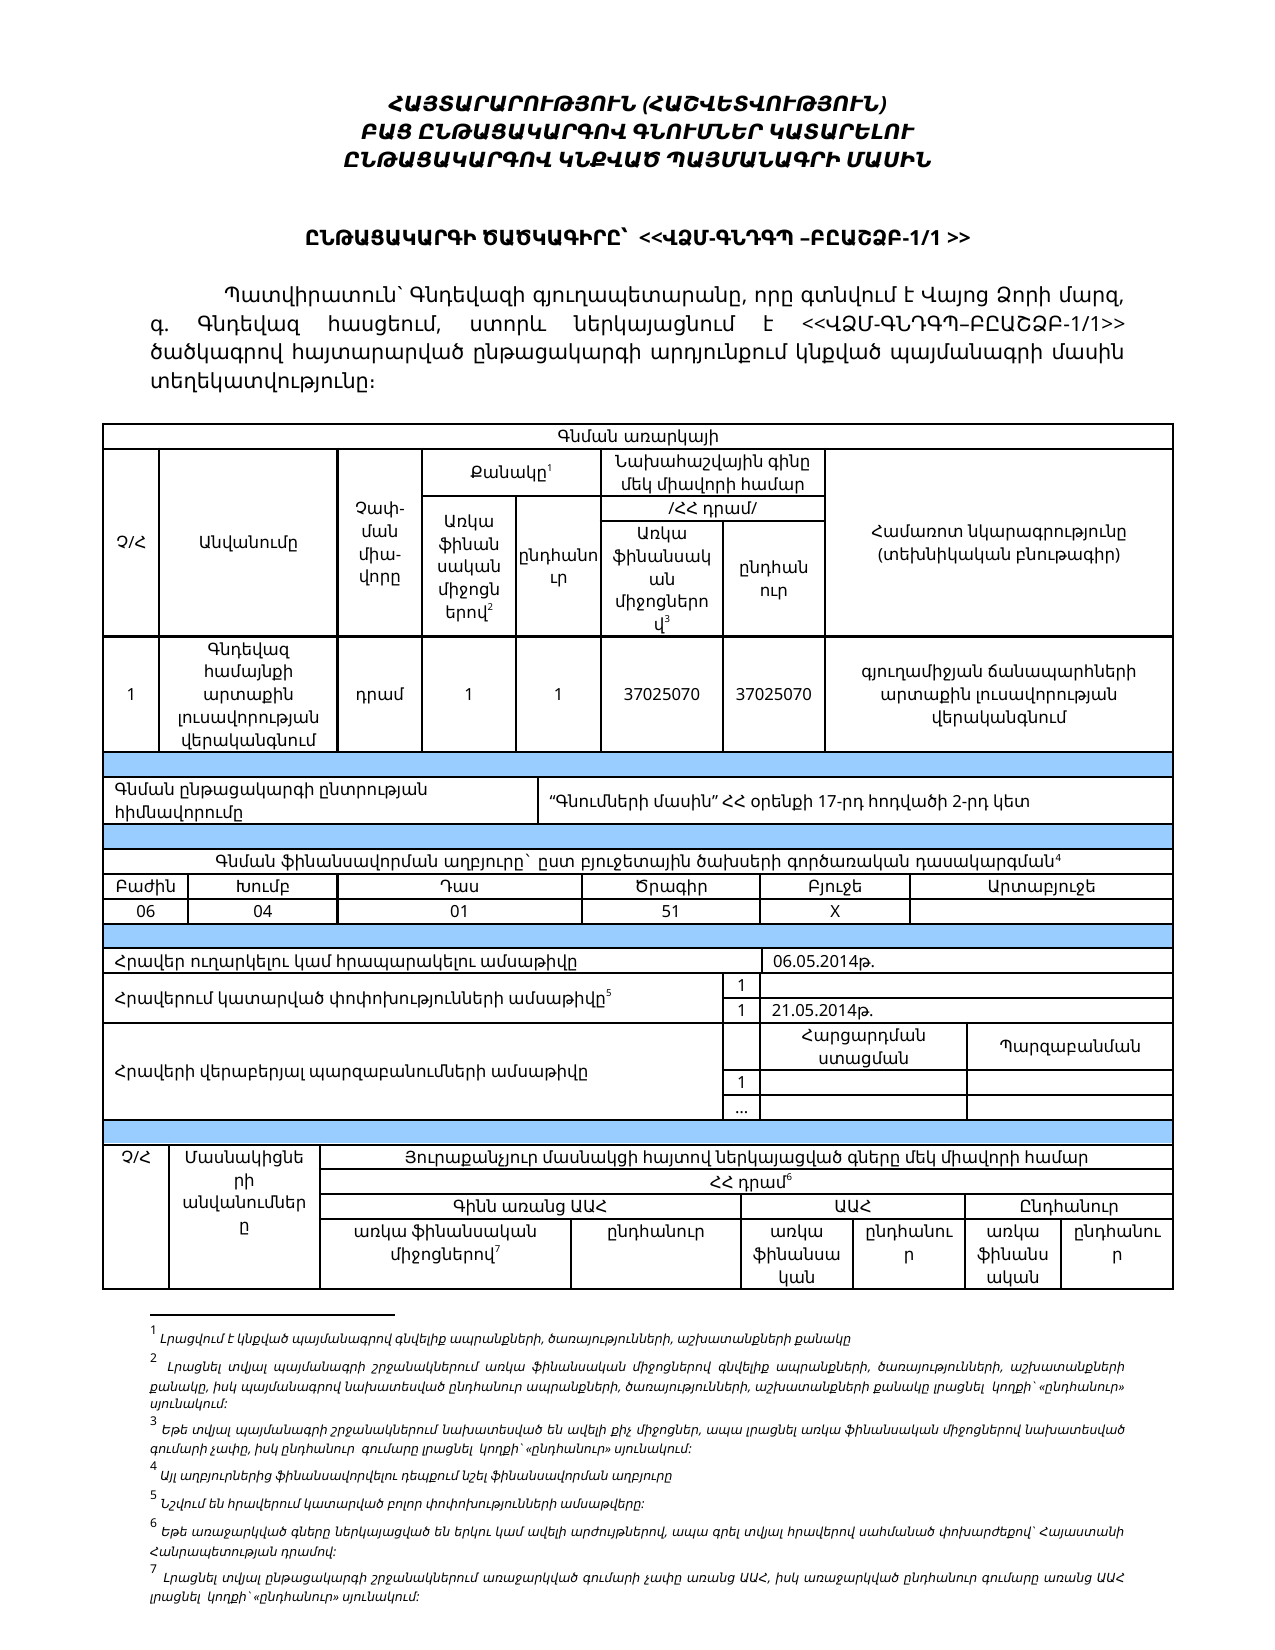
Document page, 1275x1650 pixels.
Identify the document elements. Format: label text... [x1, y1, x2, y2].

table_cell Առկա ֆինանսական միջոցներով [423, 497, 515, 635]
table_cell Բաժին [104, 875, 187, 898]
table_cell ընդհանուր [1062, 1220, 1172, 1288]
table_cell 1 [724, 999, 759, 1022]
table_cell ընդհանուր [572, 1220, 740, 1288]
table_cell [104, 753, 1172, 776]
table_cell Հարցարդման ստացման [761, 1024, 966, 1069]
table_cell 37025070 [602, 638, 722, 751]
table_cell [966, 1220, 1060, 1288]
table_cell Դաս [339, 875, 581, 898]
text Պատվիրատուն` Գնդեվազի գյուղապետարանը, որը գտնվում է Վայոց Ձորի մարզ, գ. Գնդեվազ հասցեում, ստորև ներկայացնում է <<ՎՁՄ-ԳՆԴԳՊ–ԲԸԱՇՁԲ-1/1>> ծածկագրով հայտարարված ընթացակարգի արդյունքում կնքված պայմանագրի մասին տեղեկատվությունը։ [150, 280, 1125, 394]
table_cell [968, 1071, 1172, 1094]
table_cell Չ/Հ [104, 1146, 168, 1288]
table_cell 06 [104, 900, 187, 922]
table_cell ՀՀ դրամ [321, 1170, 1172, 1193]
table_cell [742, 1220, 852, 1288]
table_cell [104, 825, 1172, 848]
table_cell Գնման ֆինանսավորման աղբյուրը` ըստ բյուջետային ծախսերի գործառական դասակարգման [104, 850, 1172, 873]
table_cell Հրավեր ուղարկելու կամ հրապարակելու ամսաթիվը [104, 949, 761, 972]
table_cell X [761, 900, 909, 922]
text ՀԱՅՏԱՐԱՐՈՒԹՅՈՒՆ (ՀԱՇՎԵՏՎՈՒԹՅՈՒՆ) [150, 89, 1125, 117]
table_cell 1 [517, 638, 600, 751]
table_cell ընդհանուր [517, 497, 600, 635]
table_cell Խումբ [189, 875, 336, 898]
table_cell 21.05.2014թ. [761, 999, 1172, 1022]
table_cell ԱԱՀ [742, 1195, 964, 1218]
table_cell 51 [583, 900, 759, 922]
table_cell … [724, 1096, 759, 1119]
table_cell 06.05.2014թ. [763, 949, 1172, 972]
table_cell 1 [423, 638, 515, 751]
table_cell Պարզաբանման [968, 1024, 1172, 1069]
table_cell 1 [724, 974, 759, 997]
table_cell [104, 1121, 1172, 1143]
table_cell դրամ [339, 638, 421, 751]
table_cell “Գնումների մասին” ՀՀ օրենքի 17-րդ հոդվածի 2-րդ կետ [539, 778, 1172, 823]
table_cell Անվանումը [160, 450, 336, 635]
table_cell Քանակը [423, 450, 600, 495]
table_cell Արտաբյուջե [911, 875, 1172, 898]
subtitle ԸՆԹԱՑԱԿԱՐԳԻ ԾԱԾԿԱԳԻՐԸ՝ <<ՎՁՄ-ԳՆԴԳՊ –ԲԸԱՇՁԲ-1/1 >> [150, 223, 1125, 252]
text ԸՆԹԱՑԱԿԱՐԳՈՎ ԿՆՔՎԱԾ ՊԱՅՄԱՆԱԳՐԻ ՄԱՍԻՆ [150, 146, 1125, 174]
table_cell [104, 925, 1172, 947]
table_cell ընդհանուր [724, 522, 824, 635]
table_cell 04 [189, 900, 336, 922]
table_cell [911, 900, 1172, 922]
table_cell Գնդեվազ համայնքի արտաքին լուսավորության վերականգնում [160, 638, 336, 751]
table_cell [724, 1024, 759, 1069]
table_cell գյուղամիջյան ճանապարհների արտաքին լուսավորության վերականգնում [826, 638, 1172, 751]
table_cell Ծրագիր [583, 875, 759, 898]
table_header Գնման առարկայի [104, 425, 1172, 447]
table_cell Հրավերում կատարված փոփոխությունների ամսաթիվը [104, 974, 722, 1022]
table_cell Նախահաշվային գինը մեկ միավորի համար [602, 450, 824, 495]
table_cell Համառոտ նկարագրությունը (տեխնիկական բնութագիր) [826, 450, 1172, 635]
table_cell Չ/Հ [104, 450, 158, 635]
table_cell [968, 1096, 1172, 1119]
table_cell [761, 1096, 966, 1119]
table_cell Մասնակիցների անվանումները [170, 1146, 319, 1288]
table_cell Գնման ընթացակարգի ընտրության հիմնավորումը [104, 778, 537, 823]
text ԲԱՑ ԸՆԹԱՑԱԿԱՐԳՈՎ ԳՆՈՒՄՆԵՐ ԿԱՏԱՐԵԼՈՒ [150, 117, 1125, 146]
table_cell /ՀՀ դրամ/ [602, 497, 824, 520]
table_cell 1 [724, 1071, 759, 1094]
table_cell Առկա ֆինանսական միջոցներով [602, 522, 722, 635]
table_cell 01 [339, 900, 581, 922]
table_cell 37025070 [724, 638, 824, 751]
table_cell [761, 1071, 966, 1094]
table_cell Յուրաքանչյուր մասնակցի հայտով ներկայացված գները մեկ միավորի համար [321, 1146, 1172, 1168]
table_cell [321, 1220, 570, 1288]
table_cell ընդհանուր [854, 1220, 964, 1288]
table_cell Չափ-ման միա-վորը [339, 450, 421, 635]
table_cell 1 [104, 638, 158, 751]
table_cell Ընդհանուր [966, 1195, 1172, 1218]
table_cell Գինն առանց ԱԱՀ [321, 1195, 740, 1218]
table_cell Բյուջե [761, 875, 909, 898]
table_cell Հրավերի վերաբերյալ պարզաբանումների ամսաթիվը [104, 1024, 722, 1119]
table_cell [761, 974, 1172, 997]
